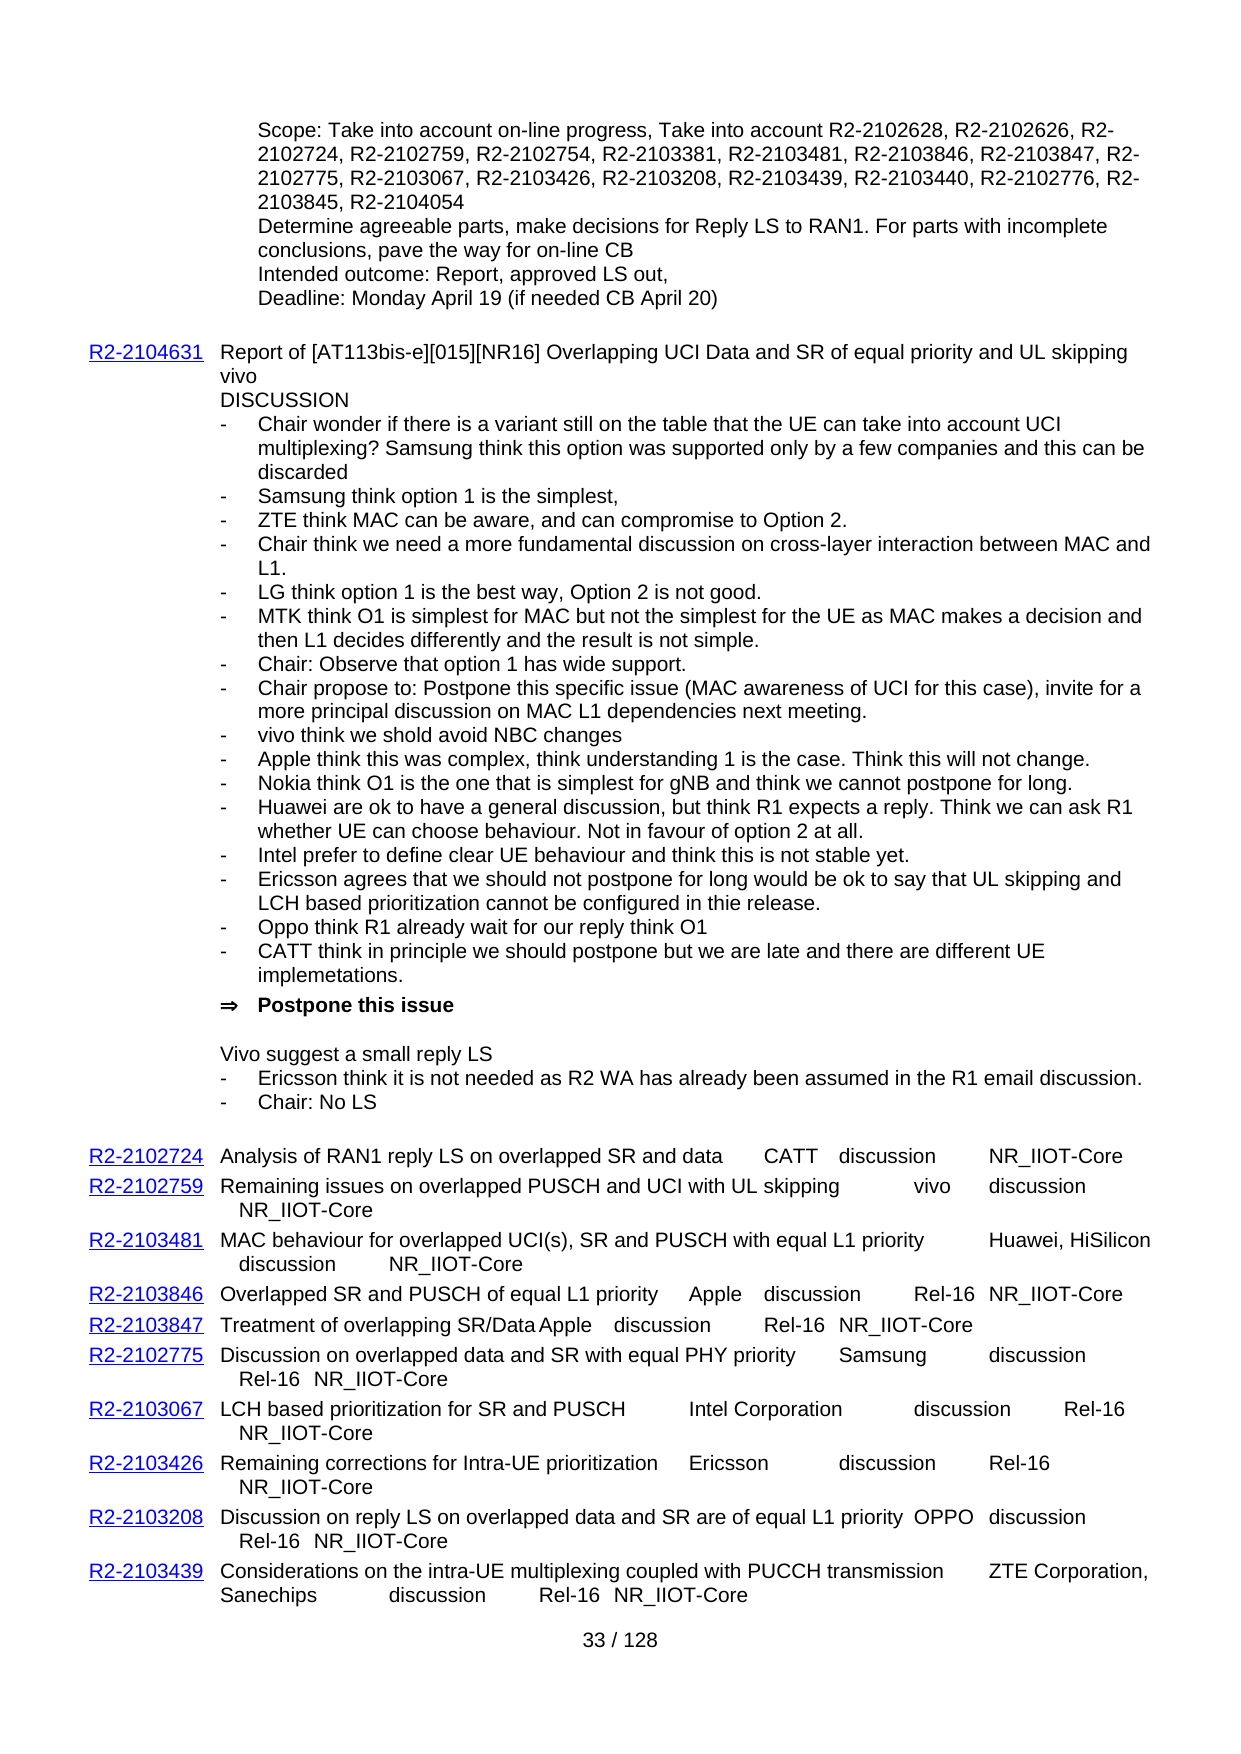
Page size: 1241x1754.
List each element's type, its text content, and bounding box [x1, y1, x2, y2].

text Postpone this issue [220, 993, 1152, 1018]
text - CATT think in principle we should postpone but we are late and there are different UE implemetations. [220, 939, 1152, 987]
text - Ericsson agrees that we should not postpone for long would be ok to say that UL skipping and LCH based prioritization cannot be configured in thie release. [220, 867, 1152, 915]
title R2-2103847 Treatment of overlapping SR/Data Apple discussion Rel-16 NR_IIOT-Core [89, 1312, 1152, 1336]
title R2-2102724 Analysis of RAN1 reply LS on overlapped SR and data CATT discussion NR_IIOT-Core [89, 1144, 1152, 1168]
text - Samsung think option 1 is the simplest, [220, 484, 1152, 508]
text - Chair: No LS [220, 1089, 1152, 1113]
title R2-2103426 Remaining corrections for Intra-UE prioritization Ericsson discussion Rel-16 NR_IIOT-Core [89, 1451, 1152, 1499]
title R2-2104631 Report of [AT113bis-e][015][NR16] Overlapping UCI Data and SR of equal priority and UL skipping vivo [89, 340, 1152, 388]
text - Chair: Observe that option 1 has wide support. [220, 651, 1152, 675]
text - Nokia think O1 is the one that is simplest for gNB and think we cannot postpone for long. [220, 771, 1152, 795]
title R2-2103439 Considerations on the intra-UE multiplexing coupled with PUCCH transmission ZTE Corporation, Sanechips discussion Rel-16 NR_IIOT-Core [89, 1559, 1152, 1607]
title R2-2103208 Discussion on reply LS on overlapped data and SR are of equal L1 priority OPPO discussion Rel-16 NR_IIOT-Core [89, 1505, 1152, 1553]
text - Apple think this was complex, think understanding 1 is the case. Think this will not change. [220, 747, 1152, 771]
title R2-2103067 LCH based prioritization for SR and PUSCH Intel Corporation discussion Rel-16 NR_IIOT-Core [89, 1397, 1152, 1445]
text - Huawei are ok to have a general discussion, but think R1 expects a reply. Think we can ask R1 whether UE can choose behaviour. Not in favour of option 2 at all. [220, 795, 1152, 843]
text - Oppo think R1 already wait for our reply think O1 [220, 915, 1152, 939]
text - Chair propose to: Postpone this specific issue (MAC awareness of UCI for this case), invite for a more principal discussion on MAC L1 dependencies next meeting. [220, 675, 1152, 723]
text - Ericsson think it is not needed as R2 WA has already been assumed in the R1 email discussion. [220, 1066, 1152, 1089]
title R2-2102759 Remaining issues on overlapped PUSCH and UCI with UL skipping vivo discussion NR_IIOT-Core [89, 1174, 1152, 1222]
text - Chair think we need a more fundamental discussion on cross-layer interaction between MAC and L1. [220, 532, 1152, 579]
text - ZTE think MAC can be aware, and can compromise to Option 2. [220, 508, 1152, 532]
text - MTK think O1 is simplest for MAC but not the simplest for the UE as MAC makes a decision and then L1 decides differently and the result is not simple. [220, 603, 1152, 651]
text Intended outcome: Report, approved LS out, [220, 262, 1152, 286]
text - LG think option 1 is the best way, Option 2 is not good. [220, 579, 1152, 603]
title R2-2103846 Overlapped SR and PUSCH of equal L1 priority Apple discussion Rel-16 NR_IIOT-Core [89, 1282, 1152, 1306]
text - vivo think we shold avoid NBC changes [220, 723, 1152, 747]
title R2-2103481 MAC behaviour for overlapped UCI(s), SR and PUSCH with equal L1 priority Huawei, HiSilicon discussion NR_IIOT-Core [89, 1228, 1152, 1276]
text Vivo suggest a small reply LS [220, 1042, 1152, 1066]
text - Chair wonder if there is a variant still on the table that the UE can take into account UCI multiplexing? Samsung think this option was supported only by a few companies and this can be discarded [220, 412, 1152, 484]
text Scope: Take into account on-line progress, Take into account R2-2102628, R2-2102626, R2-2102724, R2-2102759, R2-2102754, R2-2103381, R2-2103481, R2-2103846, R2-2103847, R2-2102775, R2-2103067, R2-2103426, R2-2103208, R2-2103439, R2-2103440, R2-2102776, R2-2103845, R2-2104054 [257, 118, 1152, 214]
text Determine agreeable parts, make decisions for Reply LS to RAN1. For parts with incomplete conclusions, pave the way for on-line CB [220, 214, 1152, 262]
text DISCUSSION [220, 388, 1152, 412]
text - Intel prefer to define clear UE behaviour and think this is not stable yet. [220, 843, 1152, 867]
title R2-2102775 Discussion on overlapped data and SR with equal PHY priority Samsung discussion Rel-16 NR_IIOT-Core [89, 1343, 1152, 1391]
text Deadline: Monday April 19 (if needed CB April 20) [220, 286, 1152, 310]
